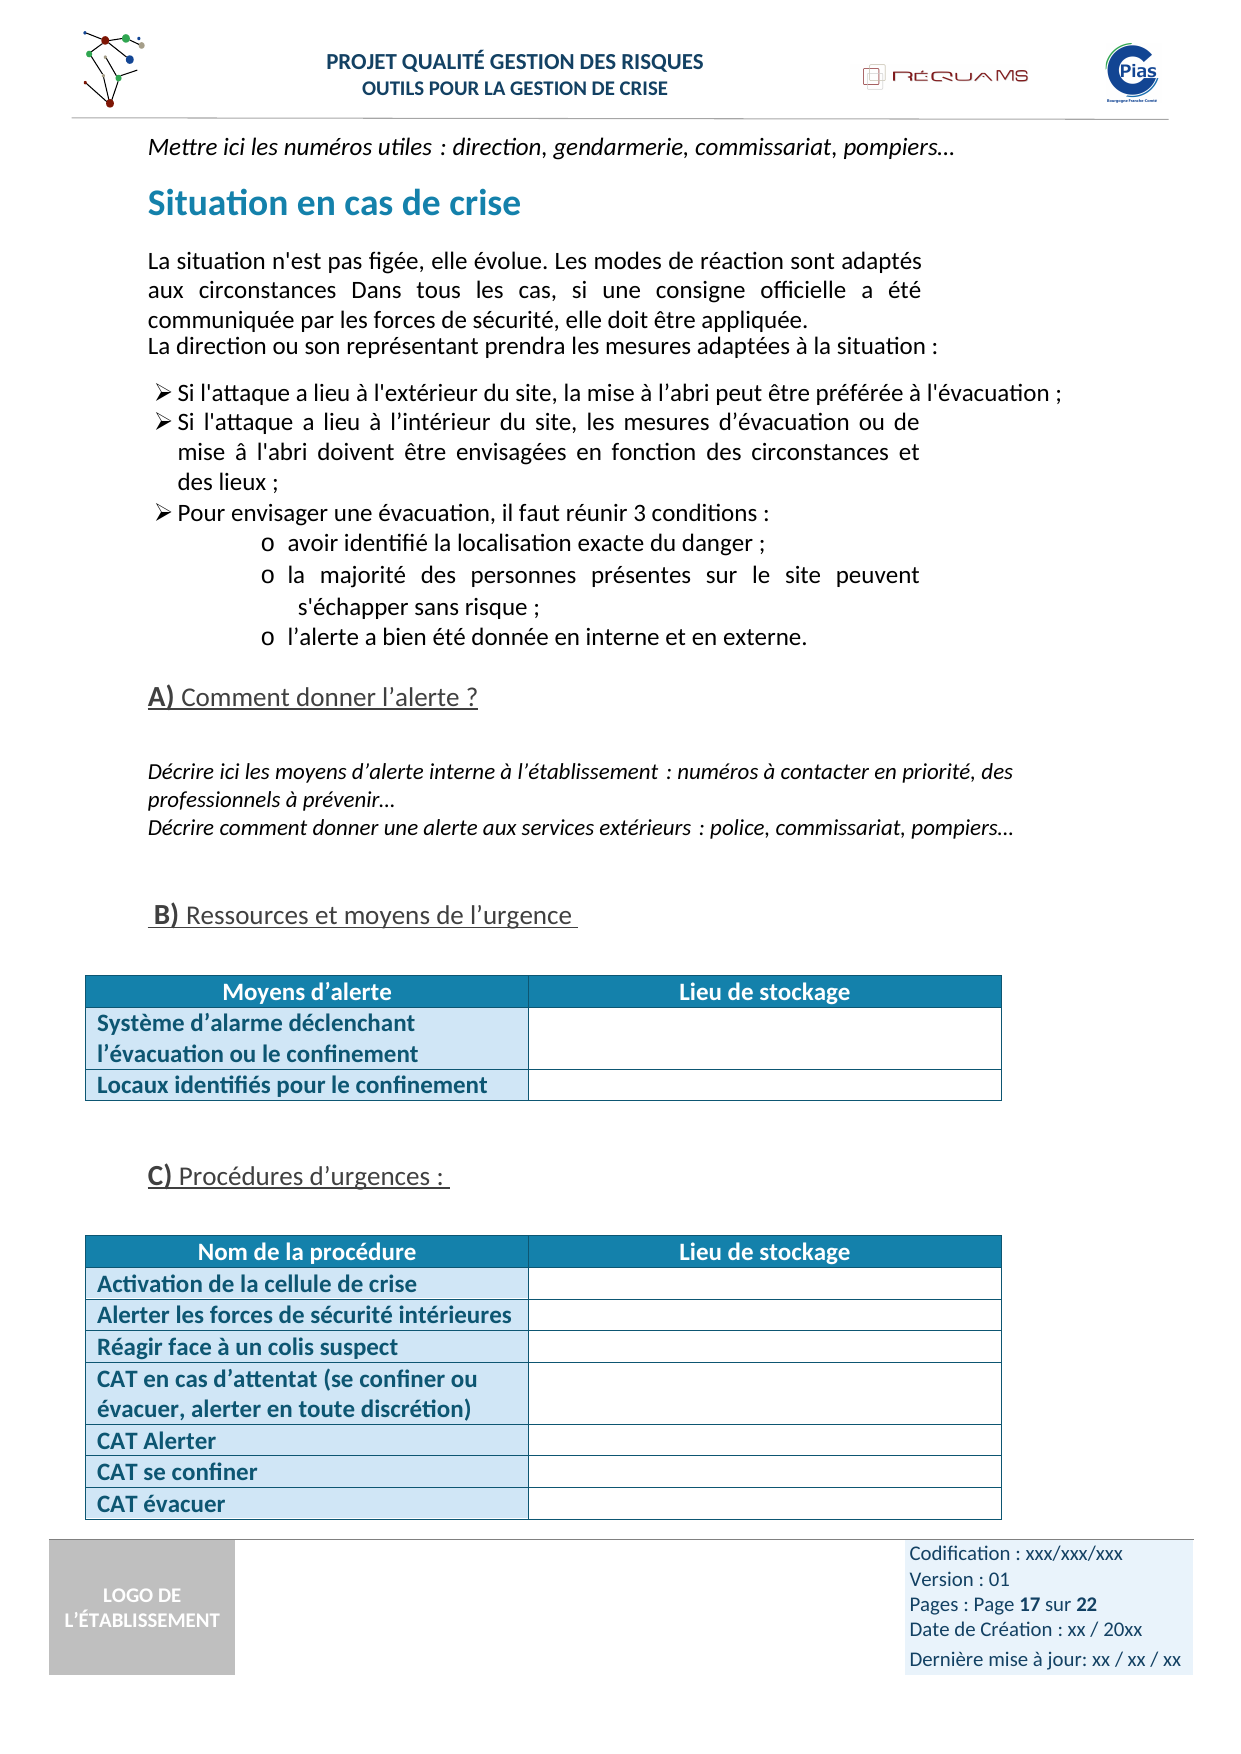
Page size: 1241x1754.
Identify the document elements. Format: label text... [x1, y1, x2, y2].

table_cell CAT en cas d’attentat (se confiner ou évacuer, alerter en toute discrétion) [86, 1363, 528, 1424]
subtitle B) Ressources et moyens de l’urgence [148, 896, 1093, 932]
table_cell [529, 1268, 1001, 1298]
table_cell [529, 1300, 1001, 1330]
table_cell CAT se confiner [86, 1456, 528, 1487]
table_cell Activation de la cellule de crise [86, 1268, 528, 1298]
list Si l'attaque a lieu à l’intérieur du site, les mesures d’évacuation ou de mise â l'abri doivent être envisagées en fonction des circonstances et des lieux ; [154, 407, 920, 497]
text La direction ou son représentant prendra les mesures adaptées à la situation : [148, 335, 1093, 359]
table_header Nom de la procédure [86, 1236, 528, 1267]
list Si l'attaque a lieu à l'extérieur du site, la mise à l’abri peut être préférée à l'évacuation ; [154, 383, 1093, 406]
subtitle A) Comment donner l’alerte ? [148, 678, 1093, 714]
subtitle Situation en cas de crise [148, 178, 1093, 224]
list avoir identifié la localisation exacte du danger ; [260, 527, 920, 559]
table_cell [529, 1363, 1001, 1424]
table_header Lieu de stockage [529, 1236, 1001, 1267]
table_cell [529, 1488, 1001, 1518]
text Décrire ici les moyens d’alerte interne à l’établissement : numéros à contacter en priorité, des professionnels à prévenir… Décrire comment donner une alerte aux services extérieurs : police, commissariat, pompiers… [148, 757, 1093, 841]
picture [850, 64, 1030, 90]
text Mettre ici les numéros utiles : direction, gendarmerie, commissariat, pompiers… [148, 131, 1093, 162]
table_cell Alerter les forces de sécurité intérieures [86, 1300, 528, 1330]
picture [1105, 43, 1163, 103]
subtitle C) Procédures d’urgences : [148, 1157, 1093, 1192]
table_cell CAT évacuer [86, 1488, 528, 1518]
list Pour envisager une évacuation, il faut réunir 3 conditions : [154, 497, 920, 527]
table_cell Système d’alarme déclenchant l’évacuation ou le confinement [86, 1008, 528, 1069]
table_cell CAT Alerter [86, 1425, 528, 1455]
list la majorité des personnes présentes sur le site peuvent s'échapper sans risque ; [260, 559, 920, 621]
table_cell [529, 1070, 1001, 1100]
table_header Lieu de stockage [529, 976, 1001, 1007]
table_cell [529, 1008, 1001, 1069]
list l’alerte a bien été donnée en interne et en externe. [260, 621, 920, 653]
text La situation n'est pas figée, elle évolue. Les modes de réaction sont adaptés aux circonstances Dans tous les cas, si une consigne officielle a été communiquée par les forces de sécurité, elle doit être appliquée. [148, 245, 922, 335]
table_cell Locaux identifiés pour le confinement [86, 1070, 528, 1100]
table_cell [529, 1456, 1001, 1487]
table_cell Réagir face à un colis suspect [86, 1331, 528, 1362]
table_cell [529, 1425, 1001, 1455]
table_cell [529, 1331, 1001, 1362]
table_header Moyens d’alerte [86, 976, 528, 1007]
